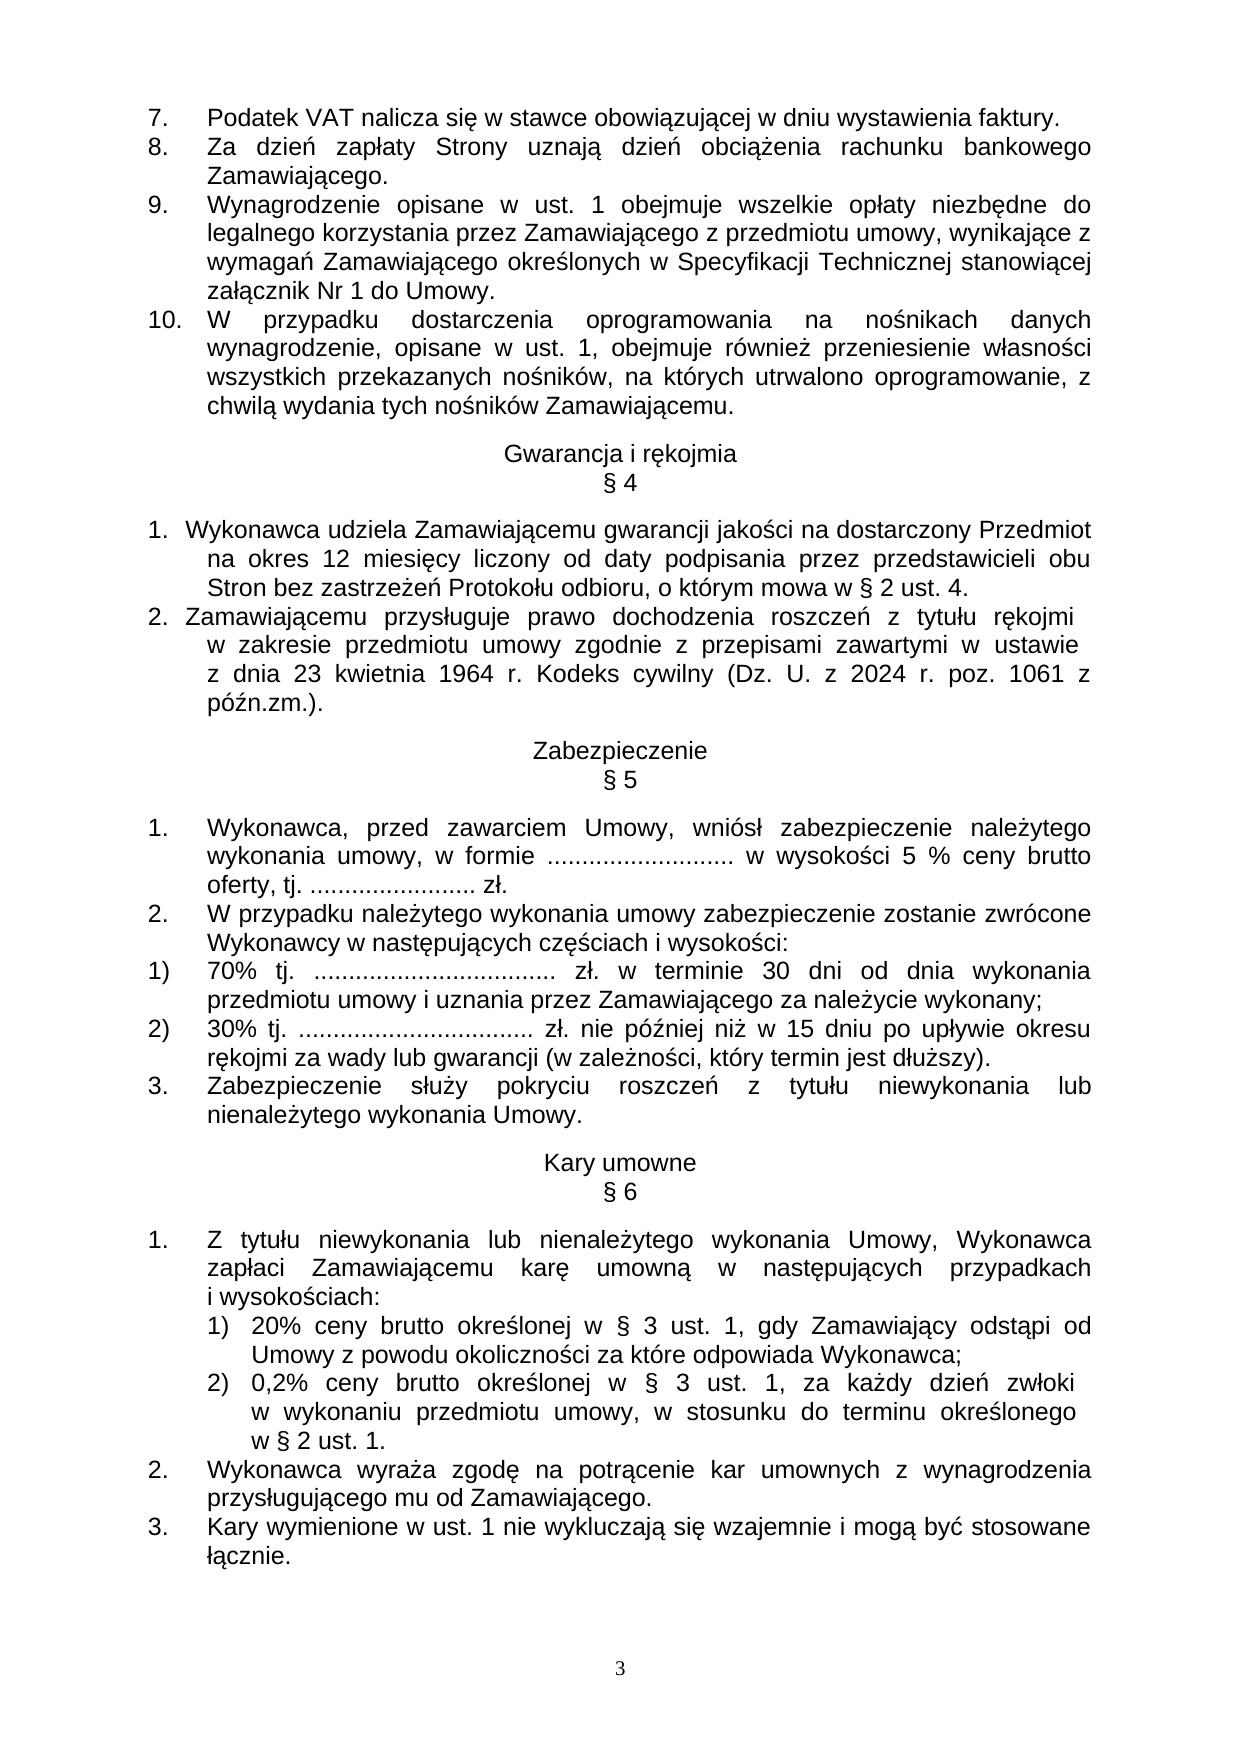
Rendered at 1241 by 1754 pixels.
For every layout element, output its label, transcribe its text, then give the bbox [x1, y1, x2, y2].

list Wykonawca wyraża zgodę na potrącenie kar umownych z wynagrodzenia przysługującego mu od Zamawiającego. [148, 1455, 1092, 1512]
list 0,2% ceny brutto określonej w § 3 ust. 1, za każdy dzień zwłoki w wykonaniu przedmiotu umowy, w stosunku do terminu określonego w § 2 ust. 1. [207, 1368, 1092, 1455]
list Kary wymienione w ust. 1 nie wykluczają się wzajemnie i mogą być stosowane łącznie. [148, 1512, 1092, 1570]
list Z tytułu niewykonania lub nienależytego wykonania Umowy, Wykonawca zapłaci Zamawiającemu karę umowną w następujących przypadkach i wysokościach: [148, 1225, 1092, 1311]
list Zamawiającemu przysługuje prawo dochodzenia roszczeń z tytułu rękojmi w zakresie przedmiotu umowy zgodnie z przepisami zawartymi w ustawie z dnia 23 kwietnia 1964 r. Kodeks cywilny (Dz. U. z 2024 r. poz. 1061 z późn.zm.). [148, 602, 1092, 717]
list Wykonawca udziela Zamawiającemu gwarancji jakości na dostarczony Przedmiot na okres 12 miesięcy liczony od daty podpisania przez przedstawicieli obu Stron bez zastrzeżeń Protokołu odbioru, o którym mowa w § 2 ust. 4. [148, 516, 1092, 602]
text Gwarancja i rękojmia [148, 439, 1092, 468]
list 20% ceny brutto określonej w § 3 ust. 1, gdy Zamawiający odstąpi od Umowy z powodu okoliczności za które odpowiada Wykonawca; [207, 1311, 1092, 1368]
text Kary umowne [148, 1148, 1092, 1177]
list Wykonawca, przed zawarciem Umowy, wniósł zabezpieczenie należytego wykonania umowy, w formie ........................... w wysokości 5 % ceny brutto oferty, tj. ........................ zł. [148, 813, 1092, 899]
text Zabezpieczenie [148, 736, 1092, 765]
text § 4 [148, 468, 1092, 496]
text § 6 [148, 1177, 1092, 1206]
list W przypadku należytego wykonania umowy zabezpieczenie zostanie zwrócone Wykonawcy w następujących częściach i wysokości: [148, 899, 1092, 956]
list W przypadku dostarczenia oprogramowania na nośnikach danych wynagrodzenie, opisane w ust. 1, obejmuje również przeniesienie własności wszystkich przekazanych nośników, na których utrwalono oprogramowanie, z chwilą wydania tych nośników Zamawiającemu. [148, 305, 1092, 420]
list Podatek VAT nalicza się w stawce obowiązującej w dniu wystawienia faktury. [148, 103, 1092, 132]
text § 5 [148, 765, 1092, 793]
list Wynagrodzenie opisane w ust. 1 obejmuje wszelkie opłaty niezbędne do legalnego korzystania przez Zamawiającego z przedmiotu umowy, wynikające z wymagań Zamawiającego określonych w Specyfikacji Technicznej stanowiącej załącznik Nr 1 do Umowy. [148, 190, 1092, 305]
list 70% tj. ................................... zł. w terminie 30 dni od dnia wykonania przedmiotu umowy i uznania przez Zamawiającego za należycie wykonany; [148, 956, 1092, 1014]
list 30% tj. .................................. zł. nie później niż w 15 dniu po upływie okresu rękojmi za wady lub gwarancji (w zależności, który termin jest dłuższy). [148, 1014, 1092, 1071]
list Zabezpieczenie służy pokryciu roszczeń z tytułu niewykonania lub nienależytego wykonania Umowy. [148, 1071, 1092, 1129]
list Za dzień zapłaty Strony uznają dzień obciążenia rachunku bankowego Zamawiającego. [148, 132, 1092, 190]
